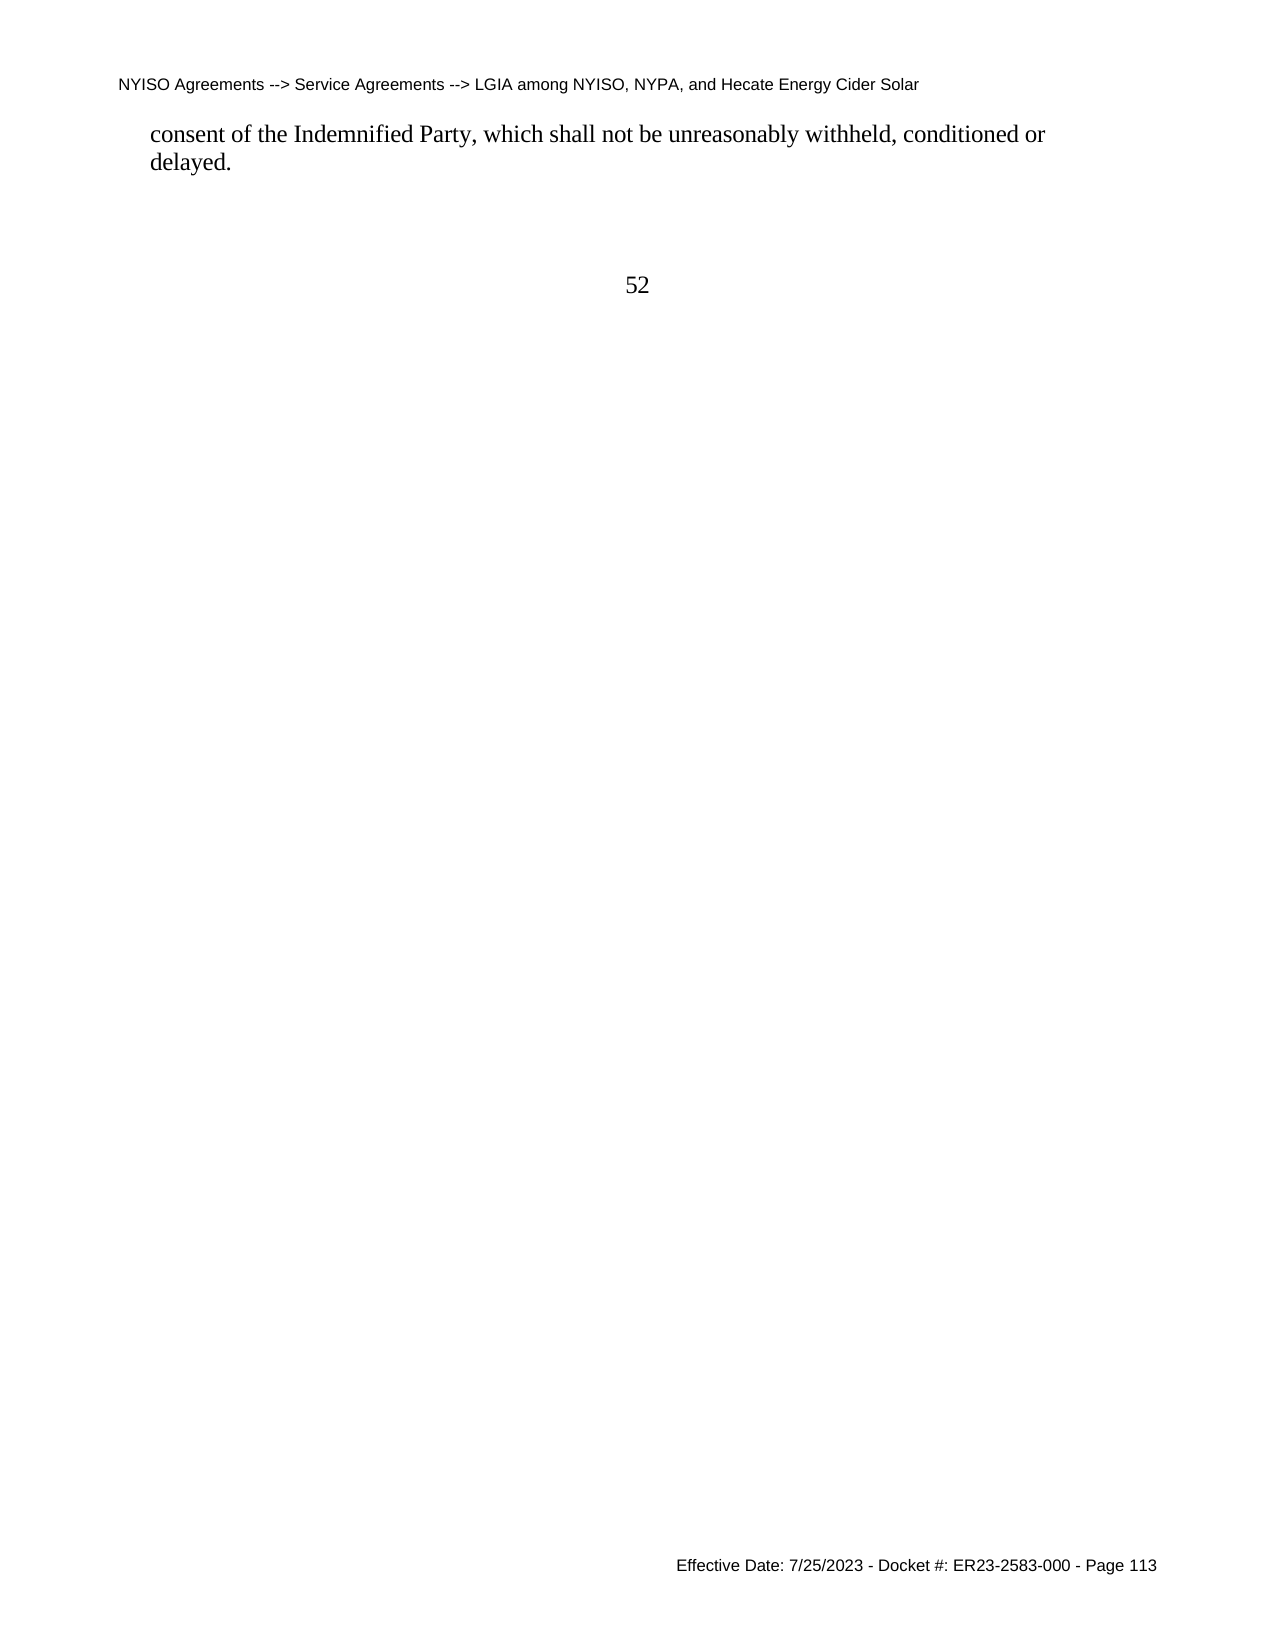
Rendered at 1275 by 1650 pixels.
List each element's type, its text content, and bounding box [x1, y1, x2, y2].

text 52 [625, 271, 1275, 299]
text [150, 119, 1141, 177]
